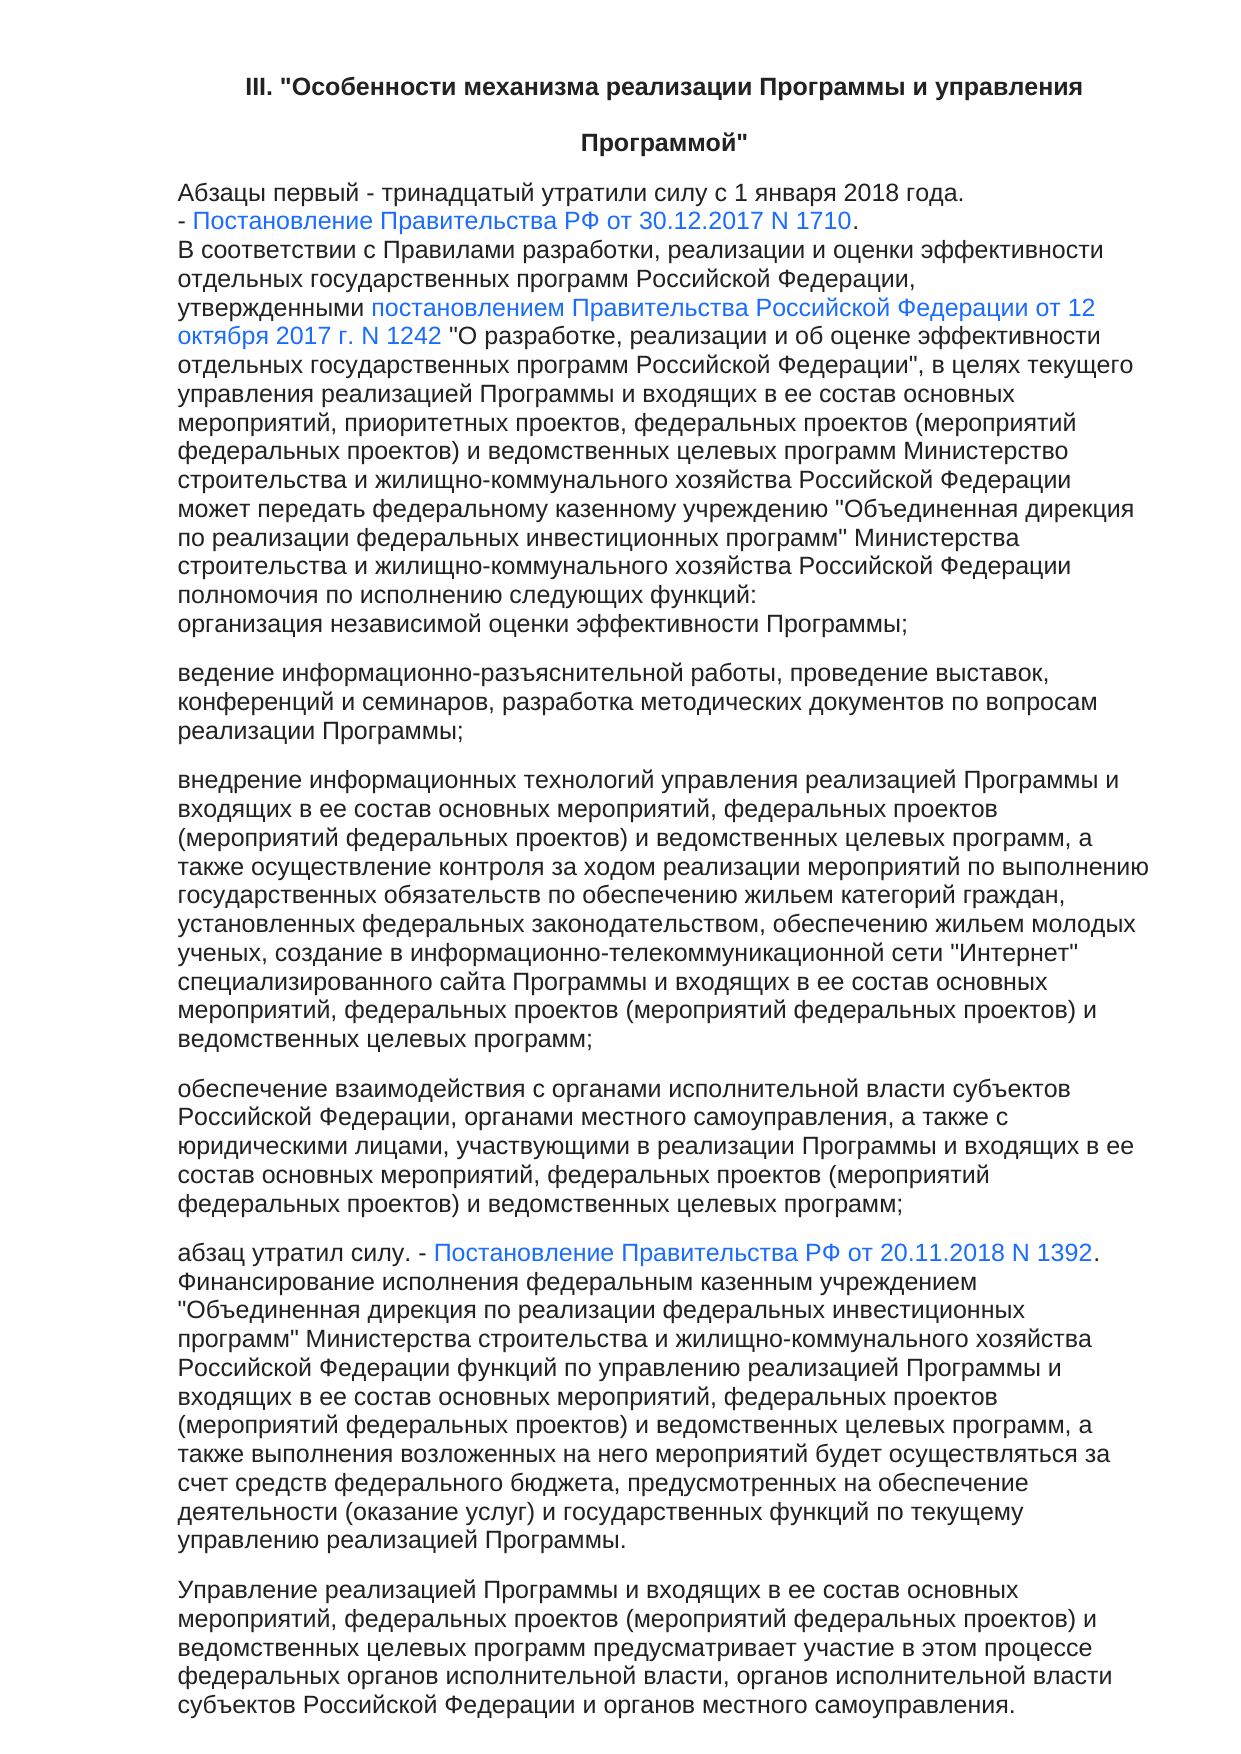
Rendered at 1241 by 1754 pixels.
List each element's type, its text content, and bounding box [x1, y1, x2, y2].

text внедрение информационных технологий управления реализацией Программы и входящих в ее состав основных мероприятий, федеральных проектов (мероприятий федеральных проектов) и ведомственных целевых программ, а также осуществление контроля за ходом реализации мероприятий по выполнению государственных обязательств по обеспечению жильем категорий граждан, установленных федеральных законодательством, обеспечению жильем молодых ученых, создание в информационно-телекоммуникационной сети "Интернет" специализированного сайта Программы и входящих в ее состав основных мероприятий, федеральных проектов (мероприятий федеральных проектов) и ведомственных целевых программ; [177, 765, 1152, 1053]
text III. "Особенности механизма реализации Программы и управления Программой" [177, 44, 1152, 157]
text Управление реализацией Программы и входящих в ее состав основных мероприятий, федеральных проектов (мероприятий федеральных проектов) и ведомственных целевых программ предусматривает участие в этом процессе федеральных органов исполнительной власти, органов исполнительной власти субъектов Российской Федерации и органов местного самоуправления. [177, 1575, 1152, 1719]
text ведение информационно-разъяснительной работы, проведение выставок, конференций и семинаров, разработка методических документов по вопросам реализации Программы; [177, 658, 1152, 744]
text обеспечение взаимодействия с органами исполнительной власти субъектов Российской Федерации, органами местного самоуправления, а также с юридическими лицами, участвующими в реализации Программы и входящих в ее состав основных мероприятий, федеральных проектов (мероприятий федеральных проектов) и ведомственных целевых программ; [177, 1073, 1152, 1217]
text абзац утратил силу. - Постановление Правительства РФ от 20.11.2018 N 1392. [177, 1238, 1152, 1267]
text организация независимой оценки эффективности Программы; [177, 609, 1152, 638]
text Финансирование исполнения федеральным казенным учреждением "Объединенная дирекция по реализации федеральных инвестиционных программ" Министерства строительства и жилищно-коммунального хозяйства Российской Федерации функций по управлению реализацией Программы и входящих в ее состав основных мероприятий, федеральных проектов (мероприятий федеральных проектов) и ведомственных целевых программ, а также выполнения возложенных на него мероприятий будет осуществляться за счет средств федерального бюджета, предусмотренных на обеспечение деятельности (оказание услуг) и государственных функций по текущему управлению реализацией Программы. [177, 1267, 1152, 1554]
text Абзацы первый - тринадцатый утратили силу с 1 января 2018 года. - Постановление Правительства РФ от 30.12.2017 N 1710. [177, 178, 1152, 235]
text В соответствии с Правилами разработки, реализации и оценки эффективности отдельных государственных программ Российской Федерации, утвержденными постановлением Правительства Российской Федерации от 12 октября 2017 г. N 1242 "О разработке, реализации и об оценке эффективности отдельных государственных программ Российской Федерации", в целях текущего управления реализацией Программы и входящих в ее состав основных мероприятий, приоритетных проектов, федеральных проектов (мероприятий федеральных проектов) и ведомственных целевых программ Министерство строительства и жилищно-коммунального хозяйства Российской Федерации может передать федеральному казенному учреждению "Объединенная дирекция по реализации федеральных инвестиционных программ" Министерства строительства и жилищно-коммунального хозяйства Российской Федерации полномочия по исполнению следующих функций: [177, 235, 1152, 609]
